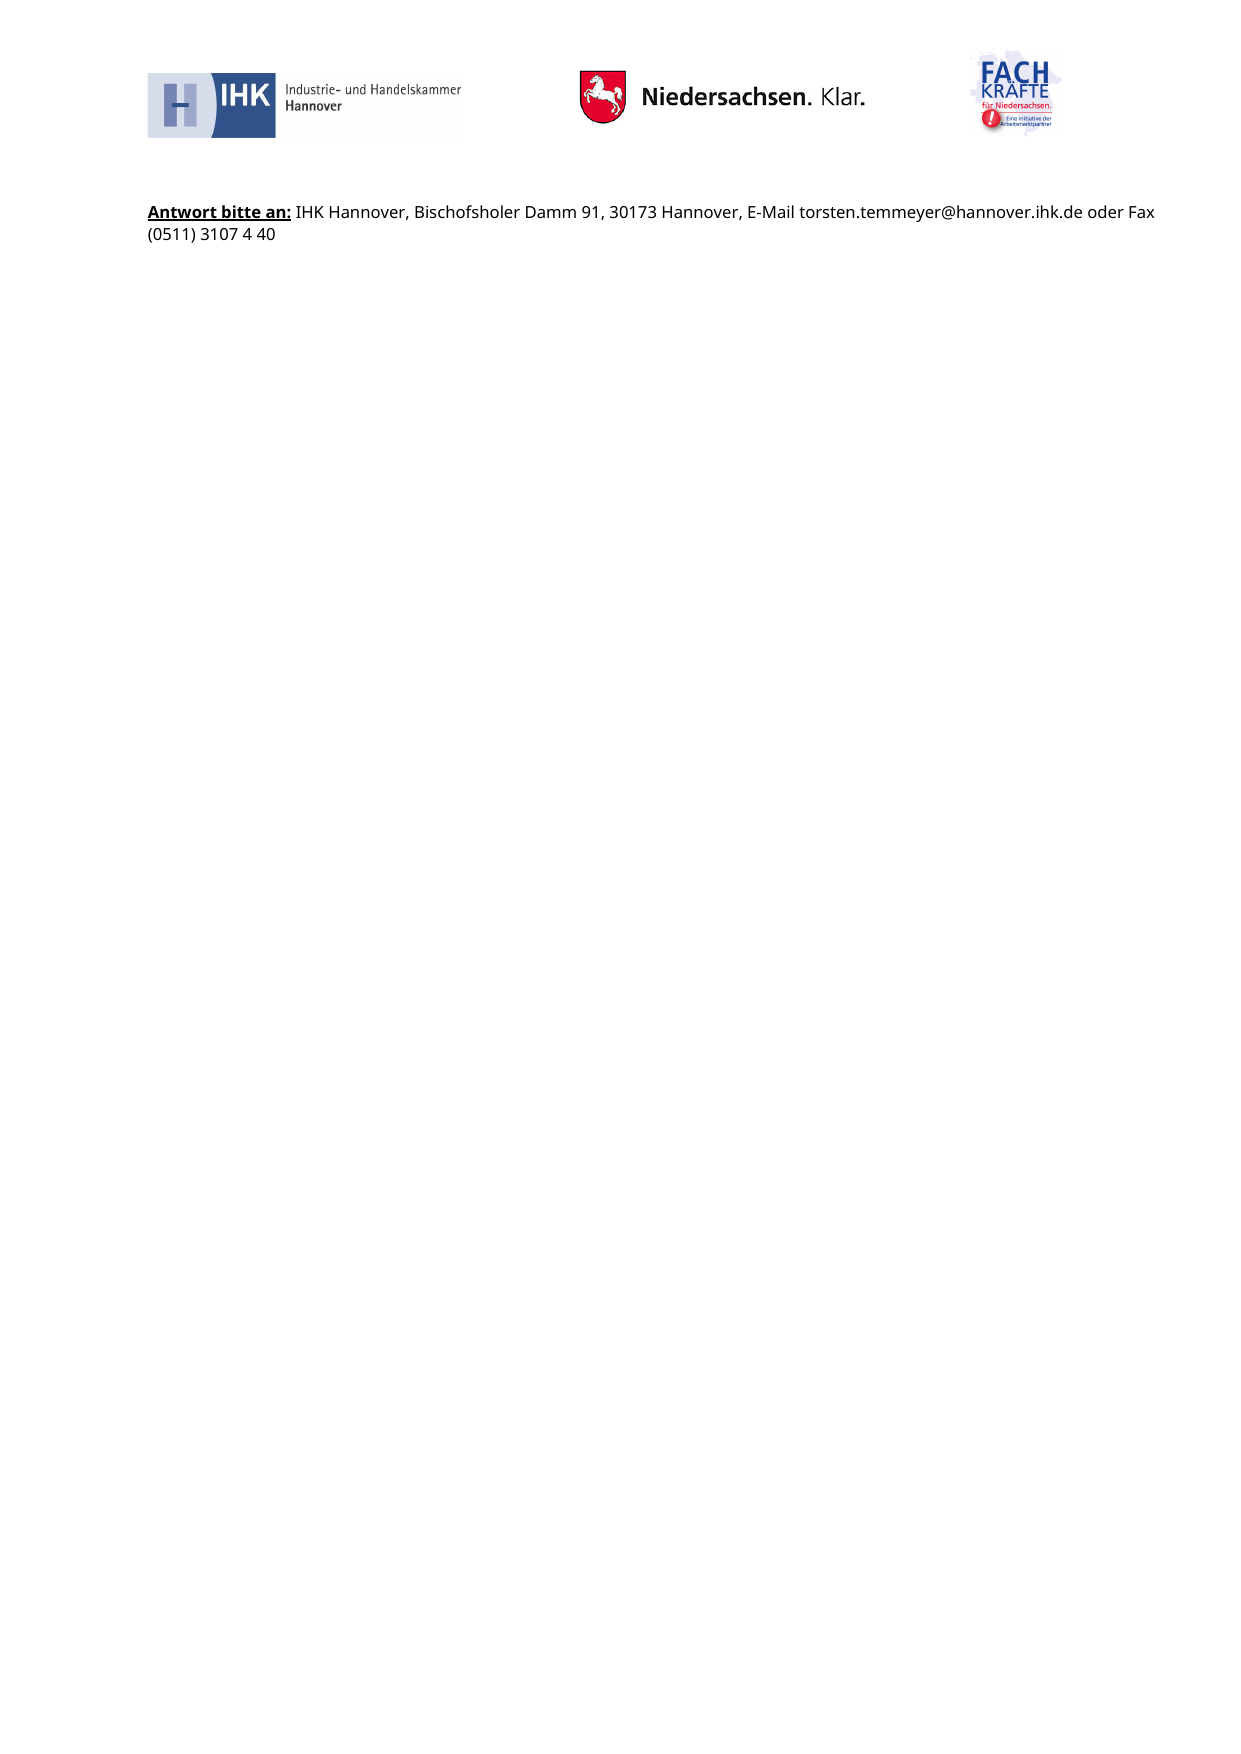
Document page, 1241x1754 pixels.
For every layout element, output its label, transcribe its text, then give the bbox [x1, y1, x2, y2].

picture [147, 73, 465, 138]
picture [561, 54, 883, 138]
text Antwort bitte an: IHK Hannover, Bischofsholer Damm 91, 30173 Hannover, E-Mail torsten.temmeyer@hannover.ihk.de oder Fax (0511) 3107 4 40 [148, 200, 1196, 246]
picture [967, 47, 1064, 138]
